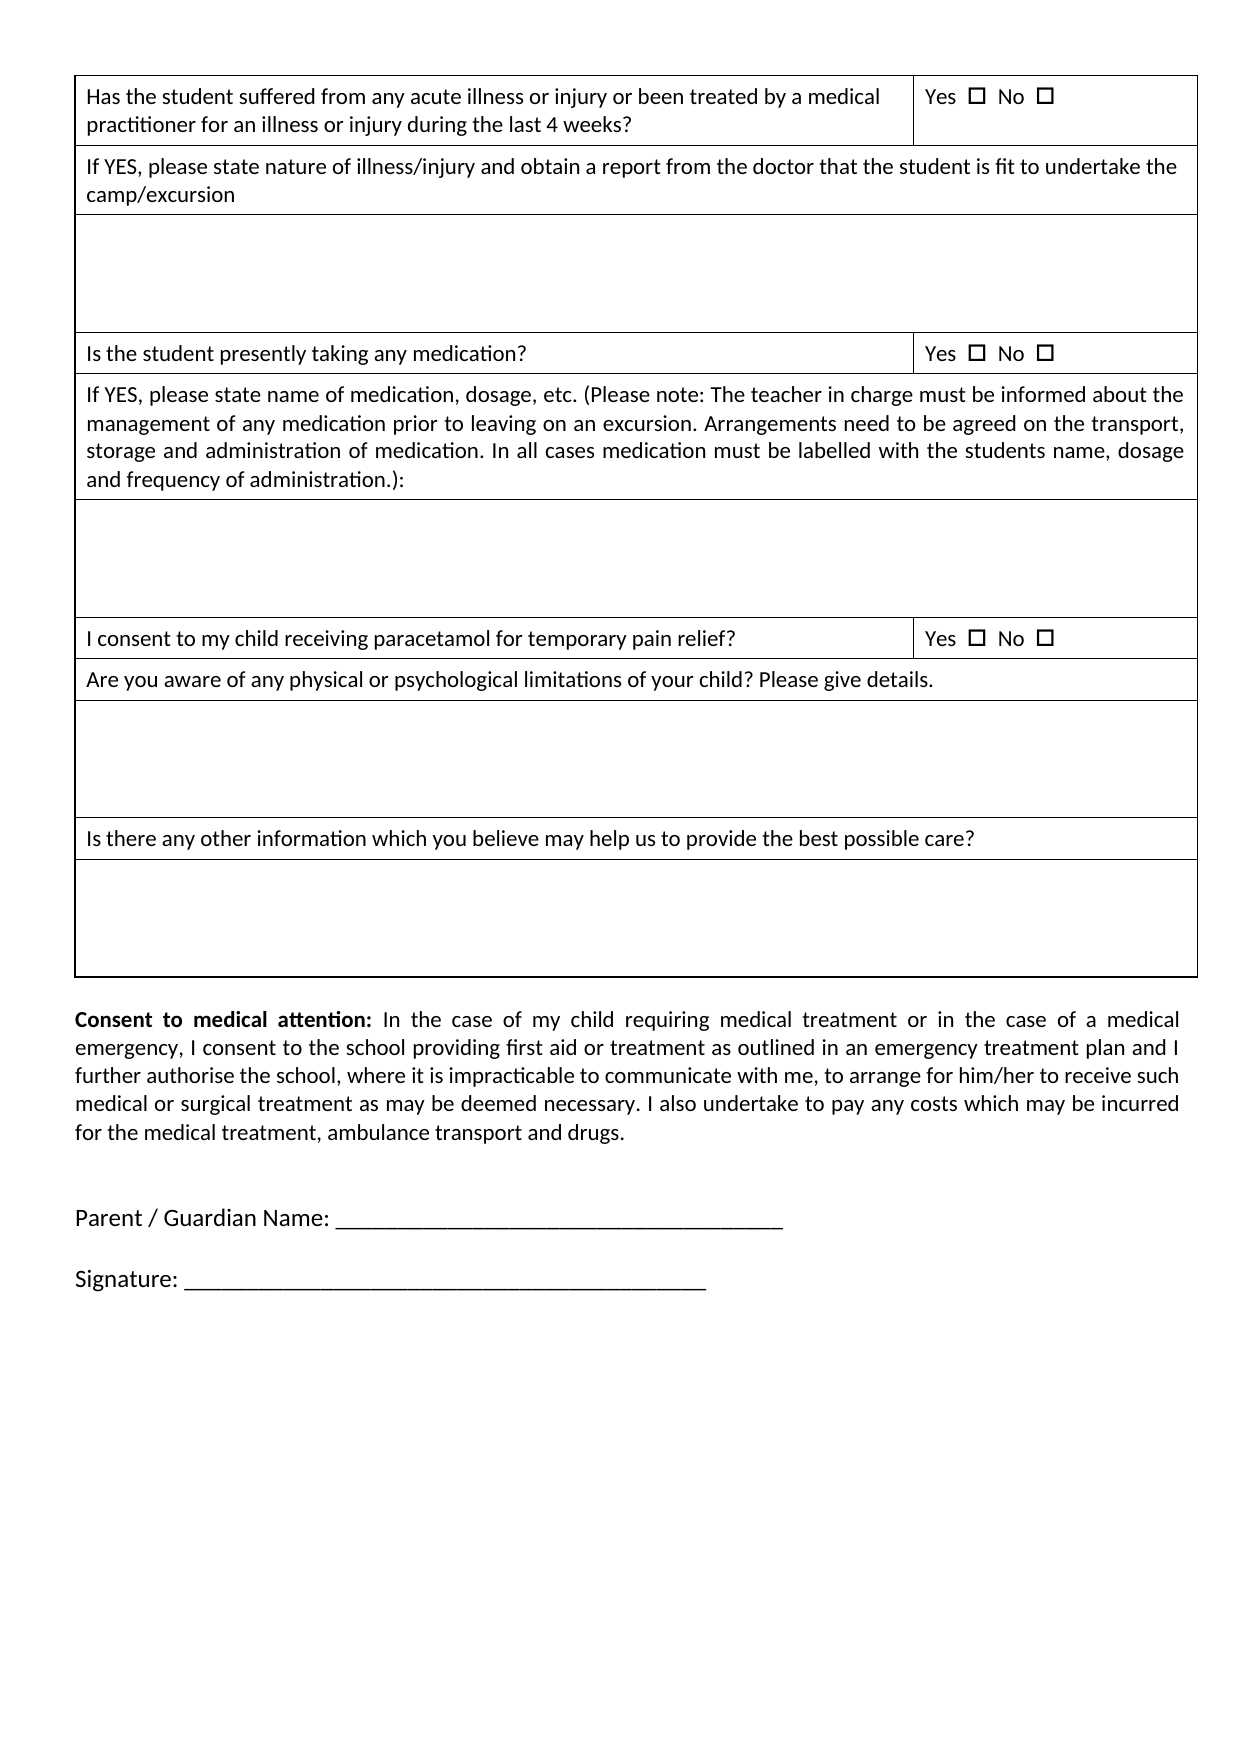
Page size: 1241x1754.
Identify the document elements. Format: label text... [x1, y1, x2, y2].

table_cell Is there any other information which you believe may help us to provide the best possible care? [76, 818, 1197, 859]
table_cell If YES, please state nature of illness/injury and obtain a report from the doctor that the student is fit to undertake the camp/excursion [76, 146, 1197, 214]
table_cell [76, 701, 1197, 817]
table_cell If YES, please state name of medication, dosage, etc. (Please note: The teacher in charge must be informed about the management of any medication prior to leaving on an excursion. Arrangements need to be agreed on the transport, storage and administration of medication. In all cases medication must be labelled with the students name, dosage and frequency of administration.): [76, 374, 1197, 499]
table_cell Yes No [914, 618, 1197, 658]
table_cell [76, 215, 1197, 332]
table_cell Are you aware of any physical or psychological limitations of your child? Please give details. [76, 659, 1197, 700]
table_cell Yes No [914, 76, 1197, 144]
table_cell I consent to my child receiving paracetamol for temporary pain relief? [76, 618, 913, 658]
table_cell [76, 500, 1197, 617]
table_cell [76, 860, 1197, 976]
text Parent / Guardian Name: ____________________________________ [75, 1202, 1165, 1232]
table_cell Yes No [914, 333, 1197, 373]
table_cell Is the student presently taking any medication? [76, 333, 913, 373]
text Signature: __________________________________________ [75, 1263, 1165, 1293]
text Consent to medical attention: In the case of my child requiring medical treatment or in the case of a medical emergency, I consent to the school providing first aid or treatment as outlined in an emergency treatment plan and I further authorise the school, where it is impracticable to communicate with me, to arrange for him/her to receive such medical or surgical treatment as may be deemed necessary. I also undertake to pay any costs which may be incurred for the medical treatment, ambulance transport and drugs. [75, 1006, 1182, 1146]
table_cell Has the student suffered from any acute illness or injury or been treated by a medical practitioner for an illness or injury during the last 4 weeks? [76, 76, 913, 144]
